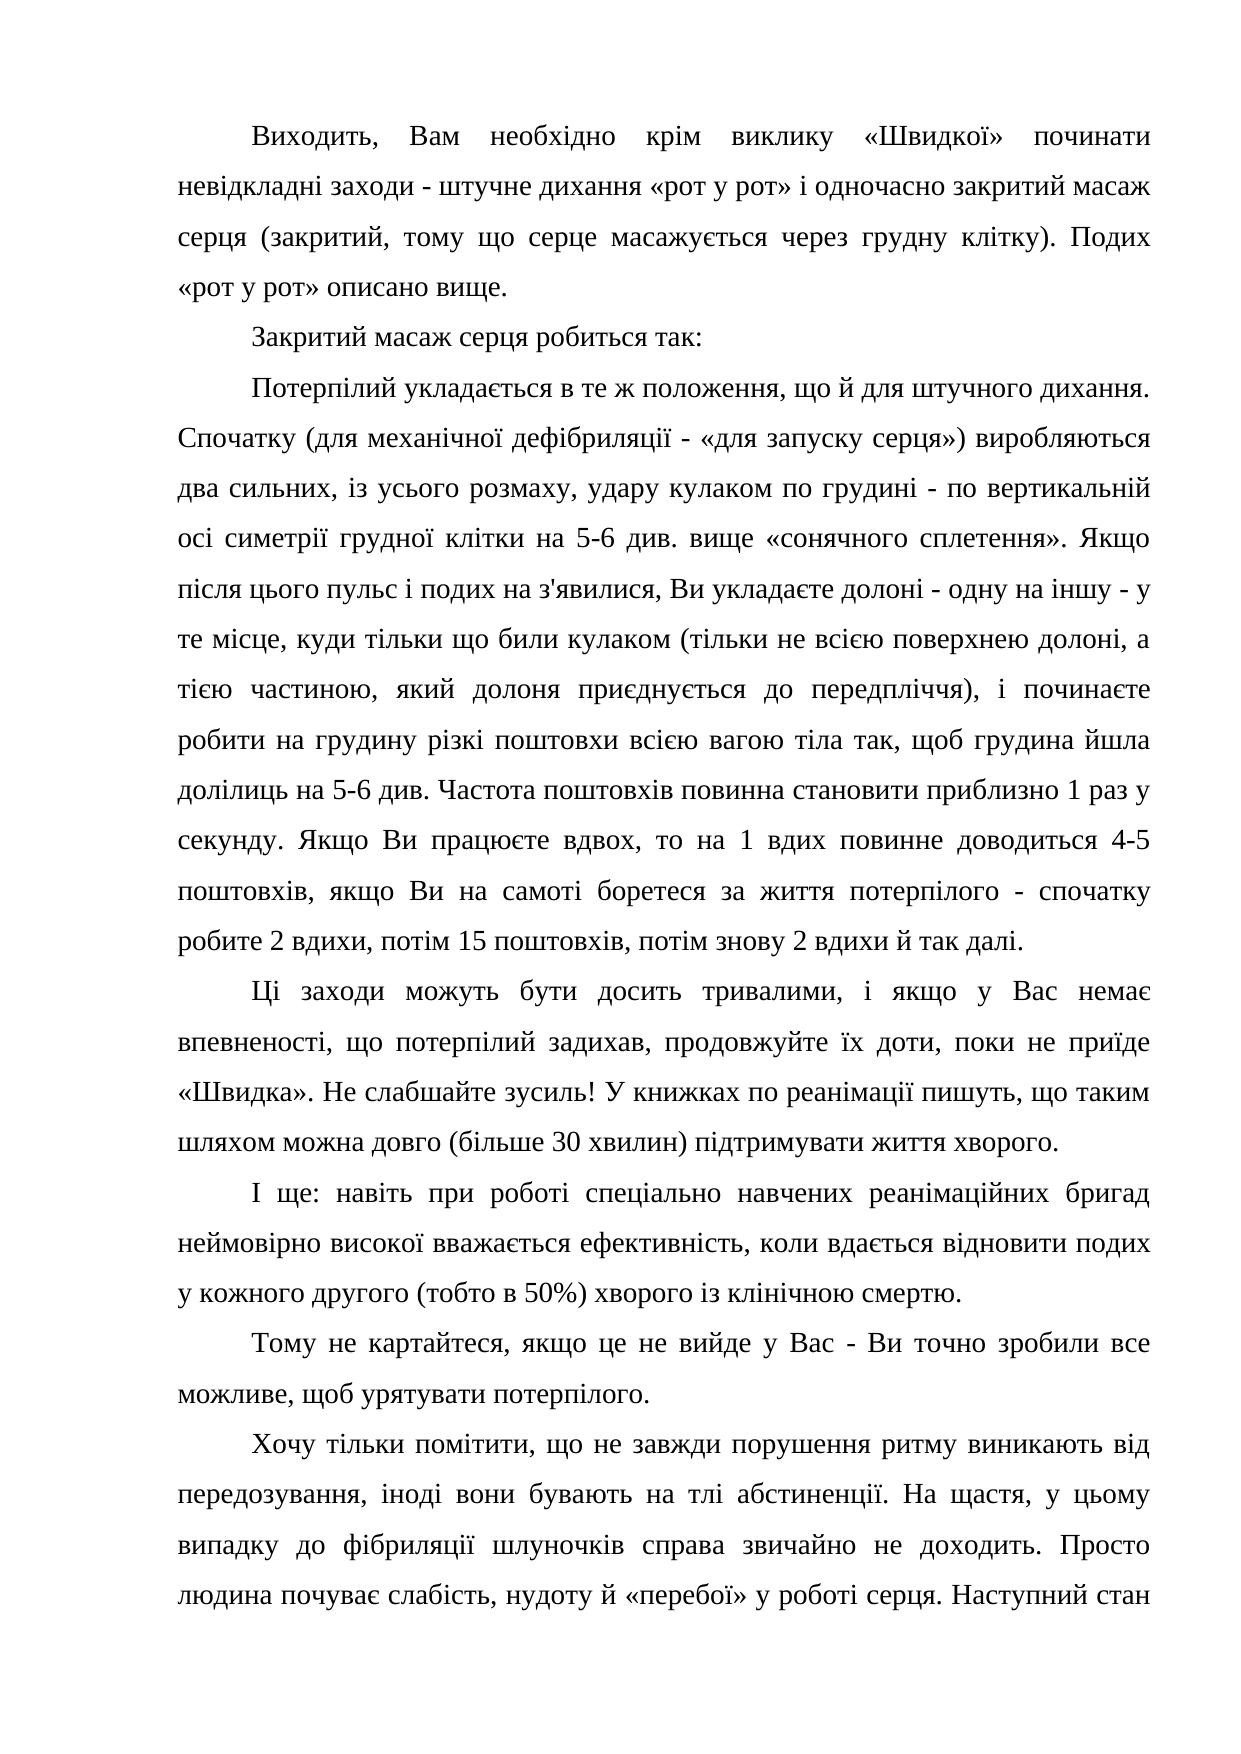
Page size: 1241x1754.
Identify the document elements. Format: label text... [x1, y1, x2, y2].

text Закритий масаж серця робиться так: [177, 319, 1152, 353]
text Виходить, Вам необхідно крім виклику «Швидкої» починати невідкладні заходи - штучне дихання «рот у рот» і одночасно закритий масаж серця (закритий, тому що серце масажується через грудну клітку). Подих «рот у рот» описано вище. [177, 118, 1152, 303]
text Тому не картайтеся, якщо це не вийде у Вас - Ви точно зробили все можливе, щоб урятувати потерпілого. [177, 1326, 1152, 1409]
text Потерпілий укладається в те ж положення, що й для штучного дихання. Спочатку (для механічної дефібриляції - «для запуску серця») виробляються два сильних, із усього розмаху, удару кулаком по грудині - по вертикальній осі симетрії грудної клітки на 5-6 див. вище «сонячного сплетення». Якщо після цього пульс і подих на з'явилися, Ви укладаєте долоні - одну на іншу - у те місце, куди тільки що били кулаком (тільки не всією поверхнею долоні, а тією частиною, який долоня приєднується до передпліччя), і починаєте робити на грудину різкі поштовхи всією вагою тіла так, щоб грудина йшла долілиць на 5-6 див. Частота поштовхів повинна становити приблизно 1 раз у секунду. Якщо Ви працюєте вдвох, то на 1 вдих повинне доводиться 4-5 поштовхів, якщо Ви на самоті боретеся за життя потерпілого - спочатку робите 2 вдихи, потім 15 поштовхів, потім знову 2 вдихи й так далі. [177, 370, 1152, 957]
text І ще: навіть при роботі спеціально навчених реанімаційних бригад неймовірно високої вважається ефективність, коли вдається відновити подих у кожного другого (тобто в 50%) хворого із клінічною смертю. [177, 1175, 1152, 1309]
text Ці заходи можуть бути досить тривалими, і якщо у Вас немає впевненості, що потерпілий задихав, продовжуйте їх доти, поки не приїде «Швидка». Не слабшайте зусиль! У книжках по реанімації пишуть, що таким шляхом можна довго (більше 30 хвилин) підтримувати життя хворого. [177, 973, 1152, 1158]
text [177, 1426, 1152, 1611]
